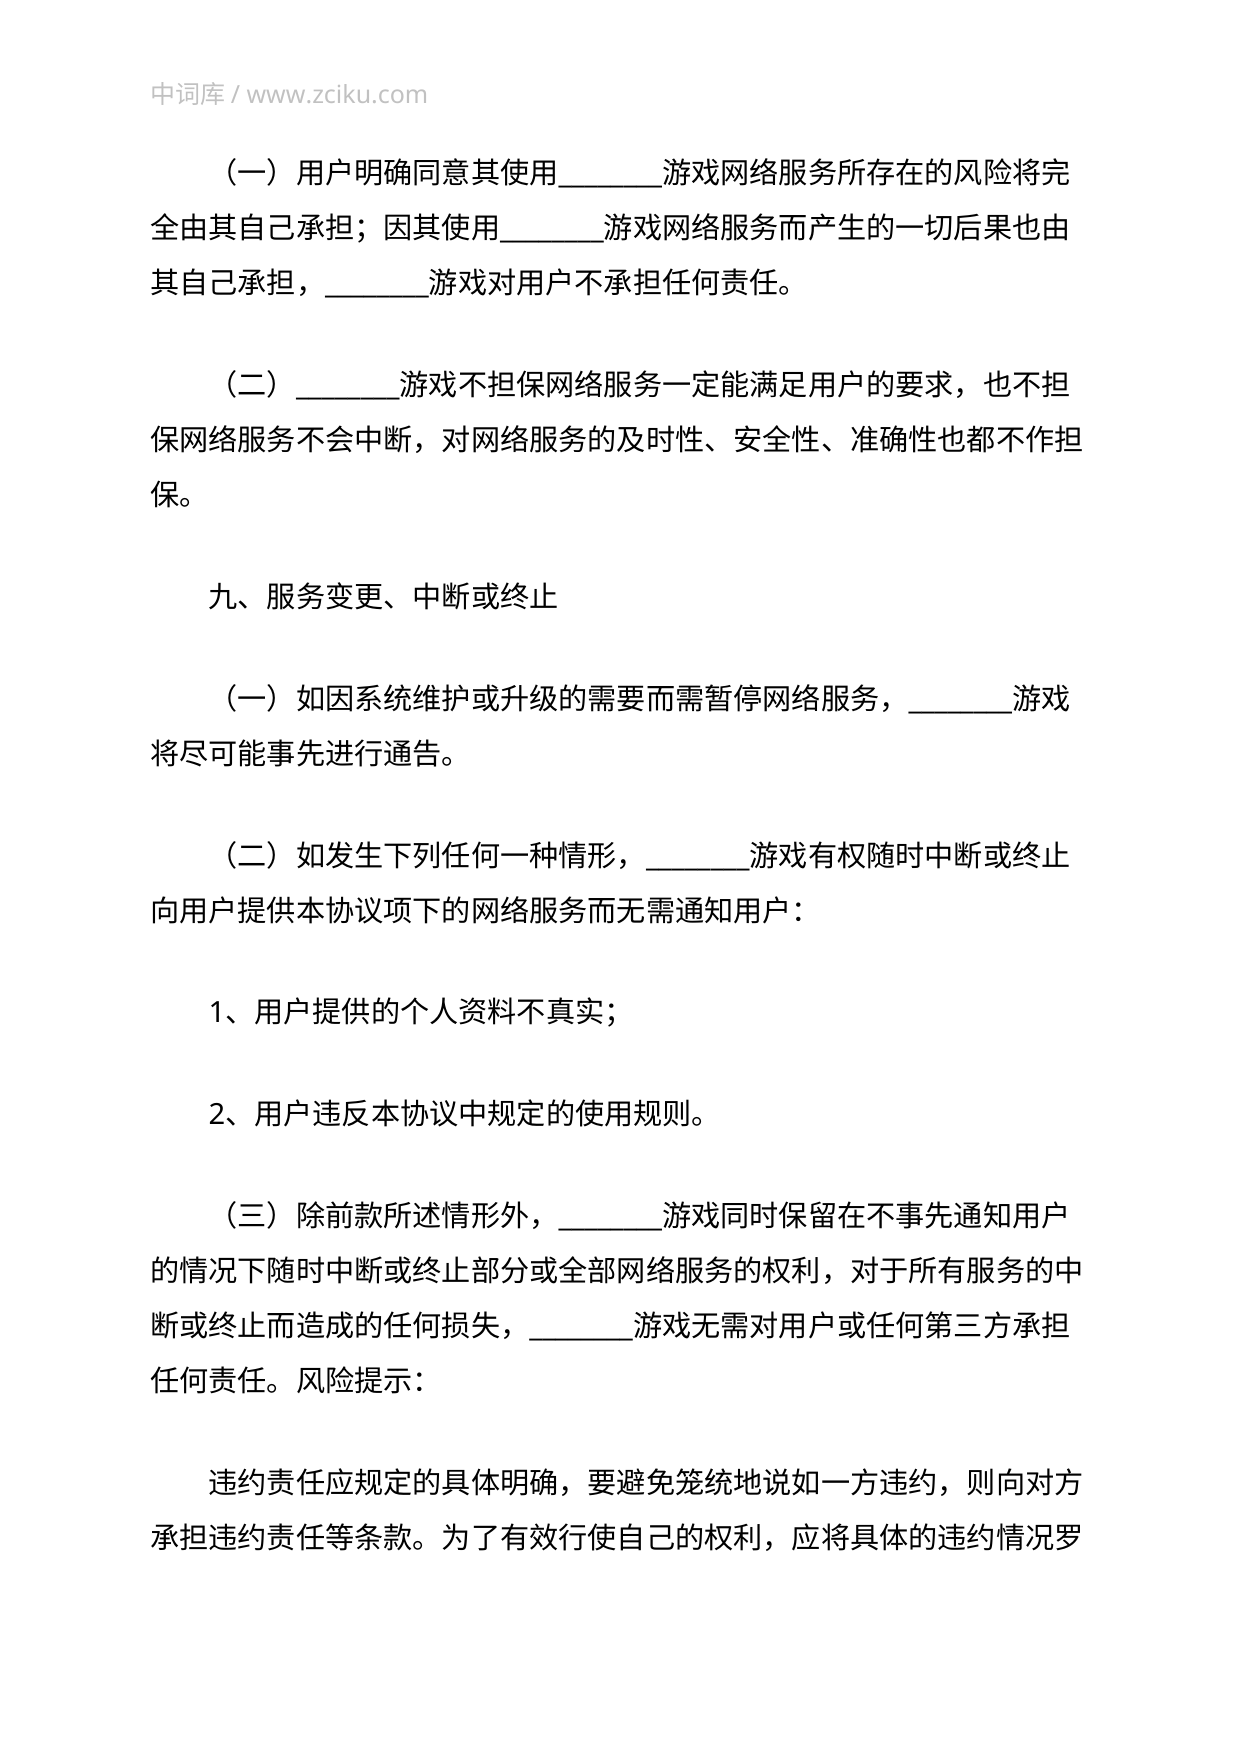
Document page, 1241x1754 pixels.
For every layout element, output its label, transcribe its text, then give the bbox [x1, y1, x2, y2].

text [150, 1459, 1090, 1557]
text （二）如发生下列任何一种情形，________游戏有权随时中断或终止向用户提供本协议项下的网络服务而无需通知用户： [150, 832, 1090, 929]
text 1、用户提供的个人资料不真实； [150, 989, 1090, 1031]
text （二）________游戏不担保网络服务一定能满足用户的要求，也不担保网络服务不会中断，对网络服务的及时性、安全性、准确性也都不作担保。 [150, 362, 1090, 514]
text 九、服务变更、中断或终止 [150, 574, 1090, 616]
text （一）如因系统维护或升级的需要而需暂停网络服务，________游戏将尽可能事先进行通告。 [150, 675, 1090, 773]
text （一）用户明确同意其使用________游戏网络服务所存在的风险将完全由其自己承担；因其使用________游戏网络服务而产生的一切后果也由其自己承担，________游戏对用户不承担任何责任。 [150, 150, 1090, 302]
text 2、用户违反本协议中规定的使用规则。 [150, 1091, 1090, 1133]
text （三）除前款所述情形外，________游戏同时保留在不事先通知用户的情况下随时中断或终止部分或全部网络服务的权利，对于所有服务的中断或终止而造成的任何损失，________游戏无需对用户或任何第三方承担任何责任。风险提示： [150, 1193, 1090, 1400]
